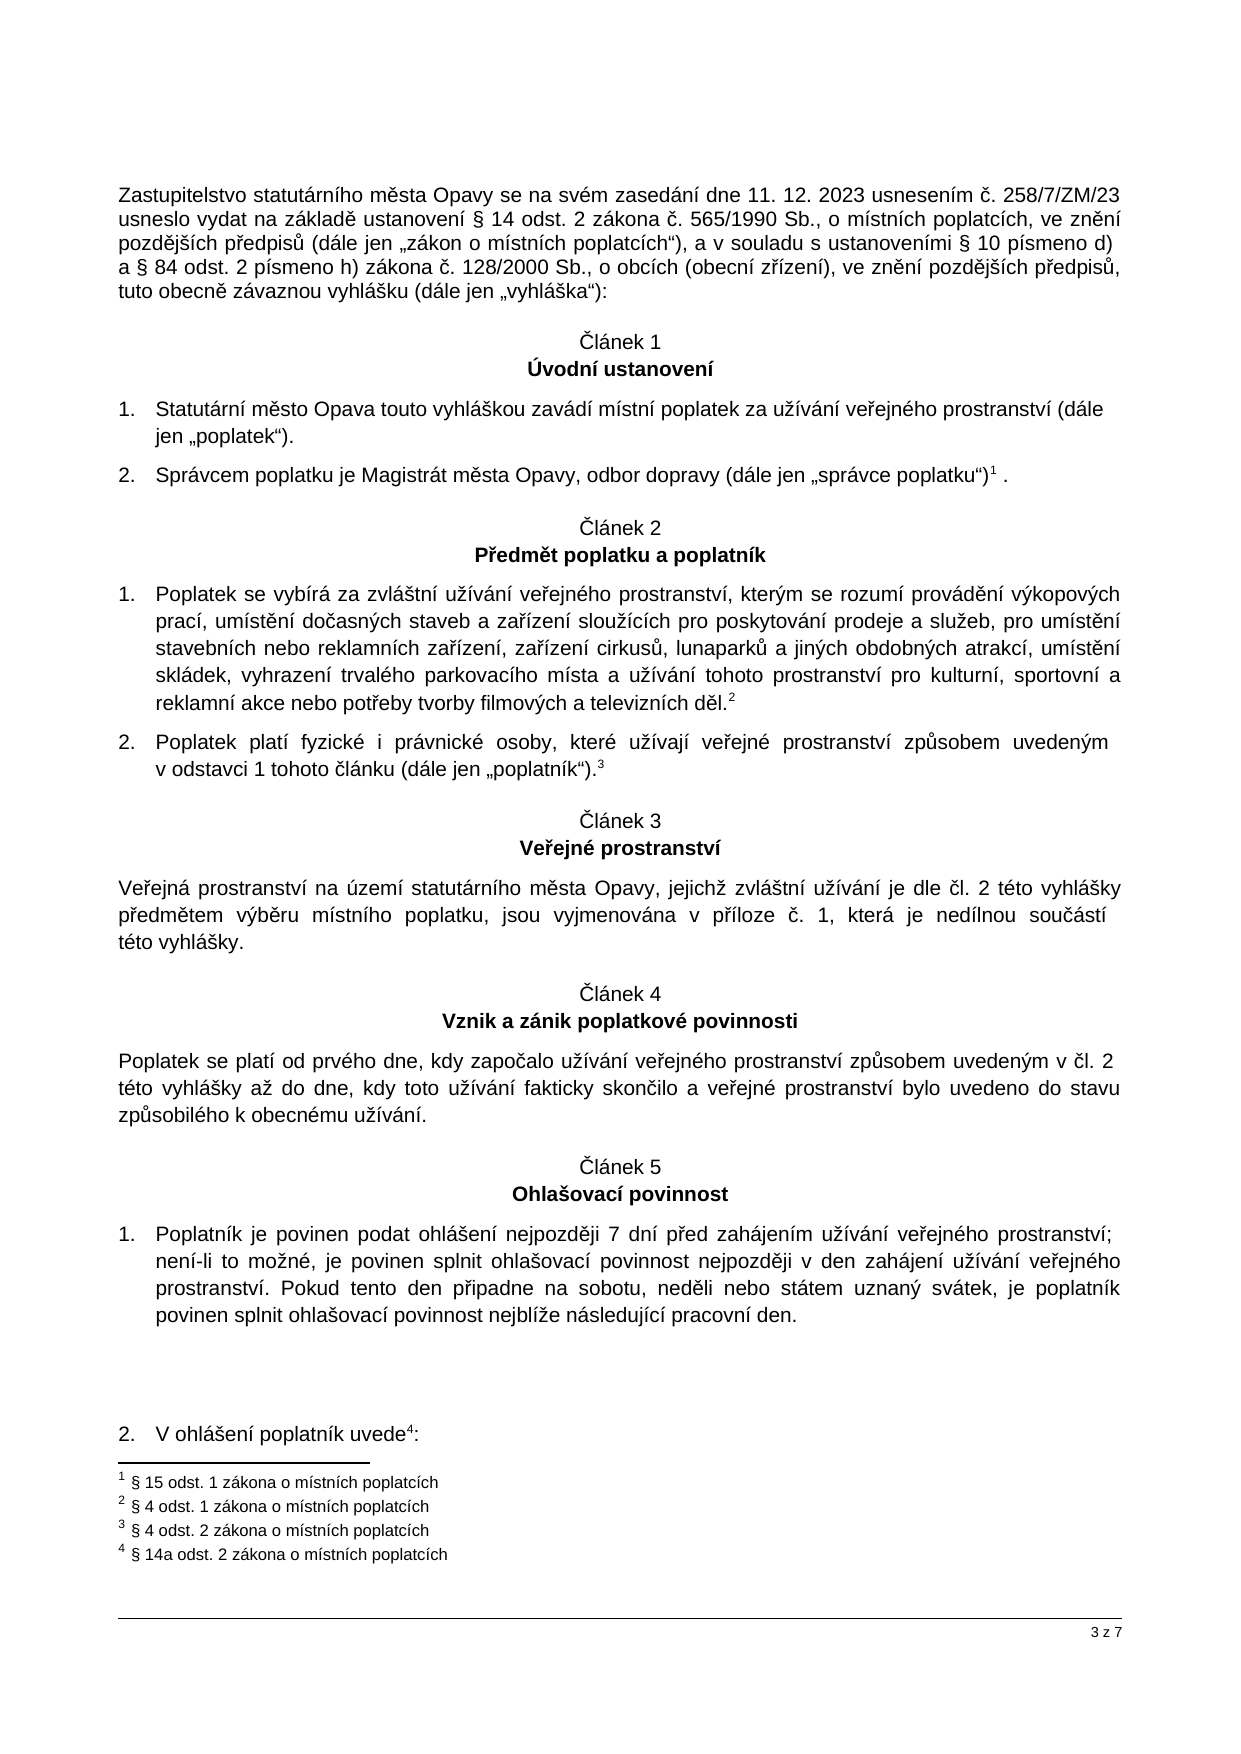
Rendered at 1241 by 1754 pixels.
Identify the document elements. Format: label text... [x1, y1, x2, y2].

text Vznik a zánik poplatkové povinnosti [118, 1007, 1122, 1034]
text Ohlašovací povinnost [118, 1180, 1122, 1207]
list Poplatek se platí od prvého dne, kdy započalo užívání veřejného prostranství způsobem uvedeným v čl. 2 této vyhlášky až do dne, kdy toto užívání fakticky skončilo a veřejné prostranství bylo uvedeno do stavu způsobilého k obecnému užívání. [118, 1047, 1122, 1128]
text Poplatník je povinen podat ohlášení nejpozději 7 dní před zahájením užívání veřejného prostranství; není-li to možné, je povinen splnit ohlašovací povinnost nejpozději v den zahájení užívání veřejného prostranství. Pokud tento den připadne na sobotu, neděli nebo státem uznaný svátek, je poplatník povinen splnit ohlašovací povinnost nejblíže následující pracovní den. [118, 1219, 1122, 1328]
text V ohlášení poplatník uvede: [118, 1419, 1122, 1447]
text Předmět poplatku a poplatník [118, 540, 1122, 567]
text Poplatek se vybírá za zvláštní užívání veřejného prostranství, kterým se rozumí provádění výkopových prací, umístění dočasných staveb a zařízení sloužících pro poskytování prodeje a služeb, pro umístění stavebních nebo reklamních zařízení, zařízení cirkusů, lunaparků a jiných obdobných atrakcí, umístění skládek, vyhrazení trvalého parkovacího místa a užívání tohoto prostranství pro kulturní, sportovní a reklamní akce nebo potřeby tvorby filmových a televizních děl. [118, 580, 1122, 715]
text Úvodní ustanovení [118, 355, 1122, 382]
text Zastupitelstvo statutárního města Opavy se na svém zasedání dne 11. 12. 2023 usnesením č. 258/7/ZM/23 usneslo vydat na základě ustanovení § 14 odst. 2 zákona č. 565/1990 Sb., o místních poplatcích, ve znění pozdějších předpisů (dále jen „zákon o místních poplatcích“), a v souladu s ustanoveními § 10 písmeno d) a § 84 odst. 2 písmeno h) zákona č. 128/2000 Sb., o obcích (obecní zřízení), ve znění pozdějších předpisů, tuto obecně závaznou vyhlášku (dále jen „vyhláška“): [118, 183, 1122, 303]
text Veřejné prostranství [118, 834, 1122, 861]
text Správcem poplatku je Magistrát města Opavy, odbor dopravy (dále jen „správce poplatku“) . [118, 461, 1122, 488]
list Veřejná prostranství na území statutárního města Opavy, jejichž zvláštní užívání je dle čl. 2 této vyhlášky předmětem výběru místního poplatku, jsou vyjmenována v příloze č. 1, která je nedílnou součástí této vyhlášky. [118, 874, 1122, 955]
text Statutární město Opava touto vyhláškou zavádí místní poplatek za užívání veřejného prostranství (dále jen „poplatek“). [118, 394, 1122, 449]
text Poplatek platí fyzické i právnické osoby, které užívají veřejné prostranství způsobem uvedeným v odstavci 1 tohoto článku (dále jen „poplatník“). [118, 728, 1122, 782]
